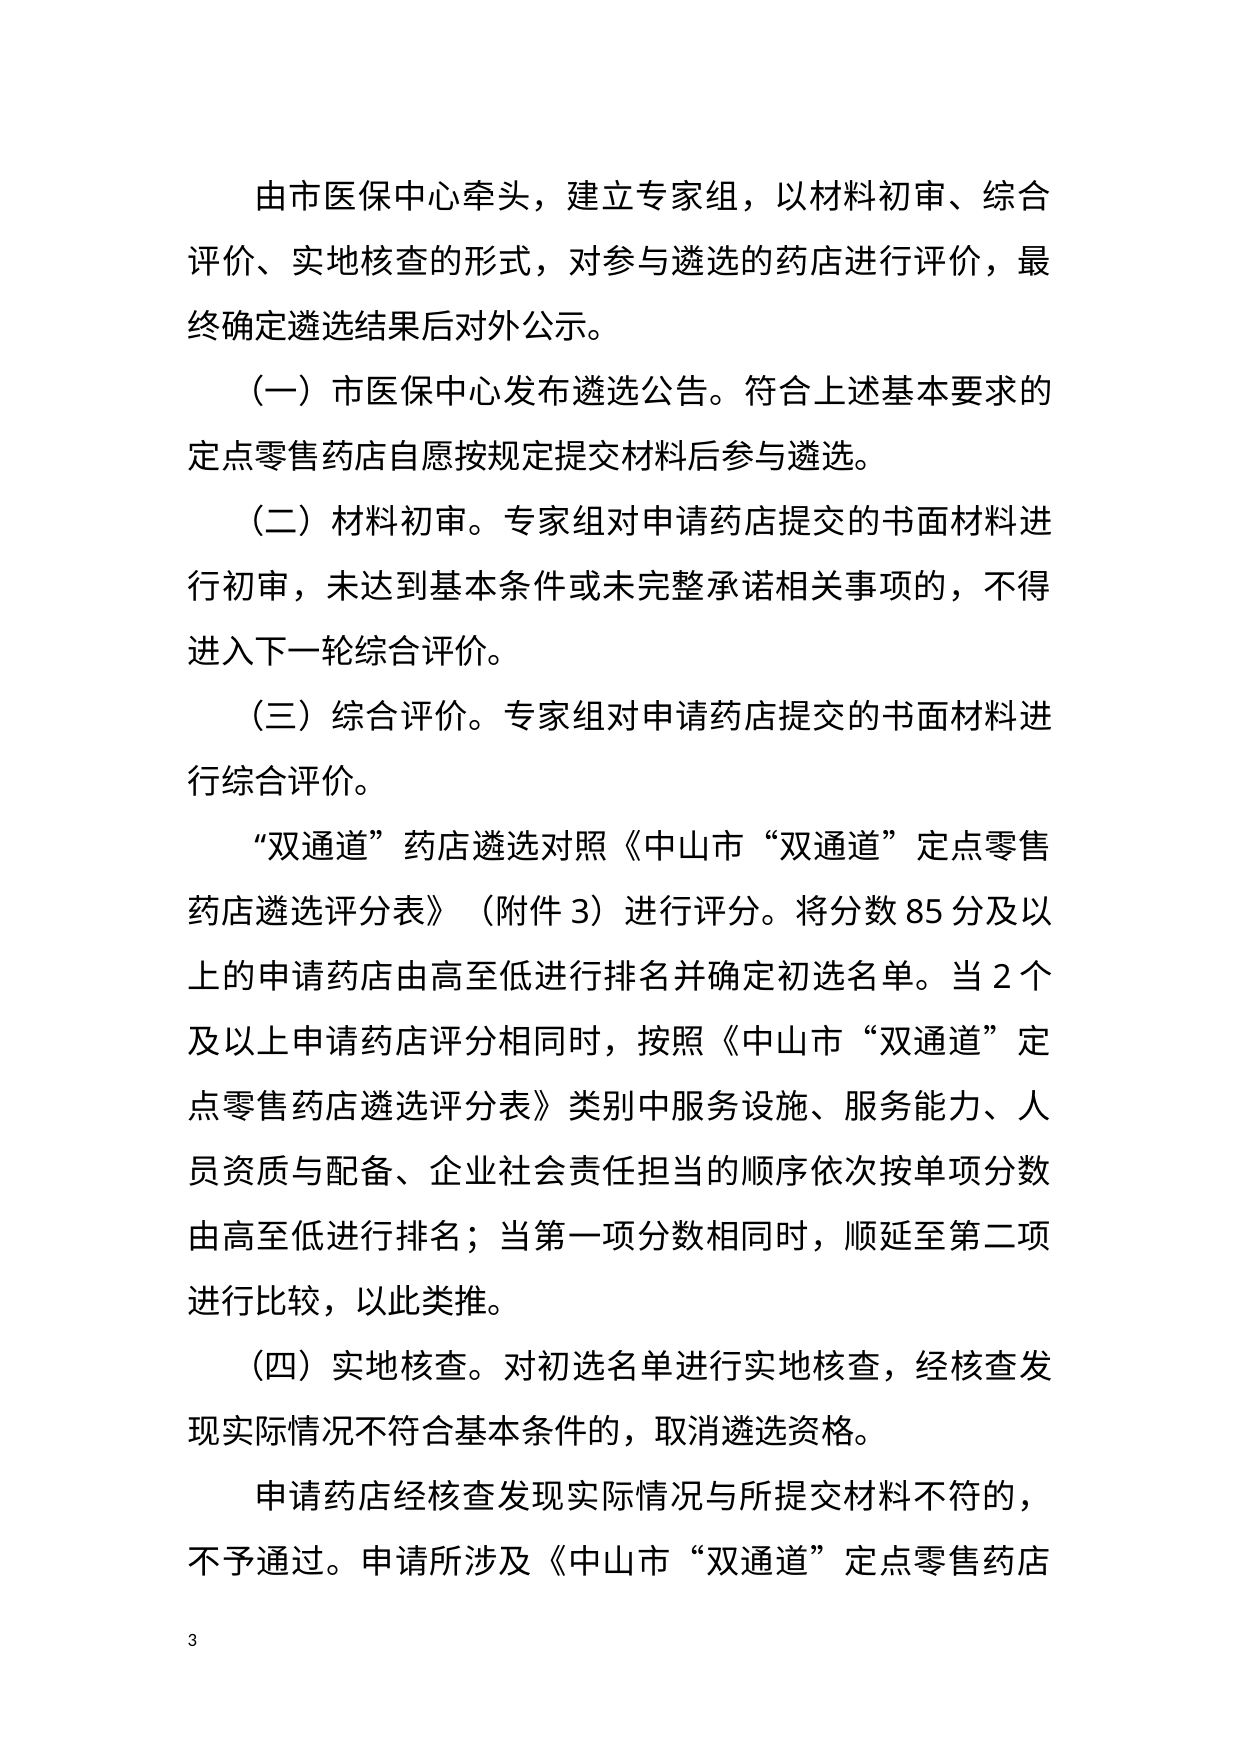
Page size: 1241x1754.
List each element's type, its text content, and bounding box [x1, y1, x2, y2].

list 材料初审。专家组对申请药店提交的书面材料进行初审，未达到基本条件或未完整承诺相关事项的，不得进入下一轮综合评价。 [187, 487, 1053, 682]
list 综合评价。专家组对申请药店提交的书面材料进行综合评价。 [187, 682, 1053, 812]
list 实地核查。对初选名单进行实地核查，经核查发现实际情况不符合基本条件的，取消遴选资格。 [187, 1332, 1053, 1462]
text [187, 1462, 1053, 1592]
text “双通道”药店遴选对照《中山市“双通道”定点零售药店遴选评分表》（附件3）进行评分。将分数85分及以上的申请药店由高至低进行排名并确定初选名单。当2个及以上申请药店评分相同时，按照《中山市“双通道”定点零售药店遴选评分表》类别中服务设施、服务能力、人员资质与配备、企业社会责任担当的顺序依次按单项分数由高至低进行排名；当第一项分数相同时，顺延至第二项进行比较，以此类推。 [187, 812, 1053, 1332]
text 由市医保中心牵头，建立专家组，以材料初审、综合评价、实地核查的形式，对参与遴选的药店进行评价，最终确定遴选结果后对外公示。 [187, 162, 1053, 357]
list 市医保中心发布遴选公告。符合上述基本要求的定点零售药店自愿按规定提交材料后参与遴选。 [187, 357, 1053, 487]
